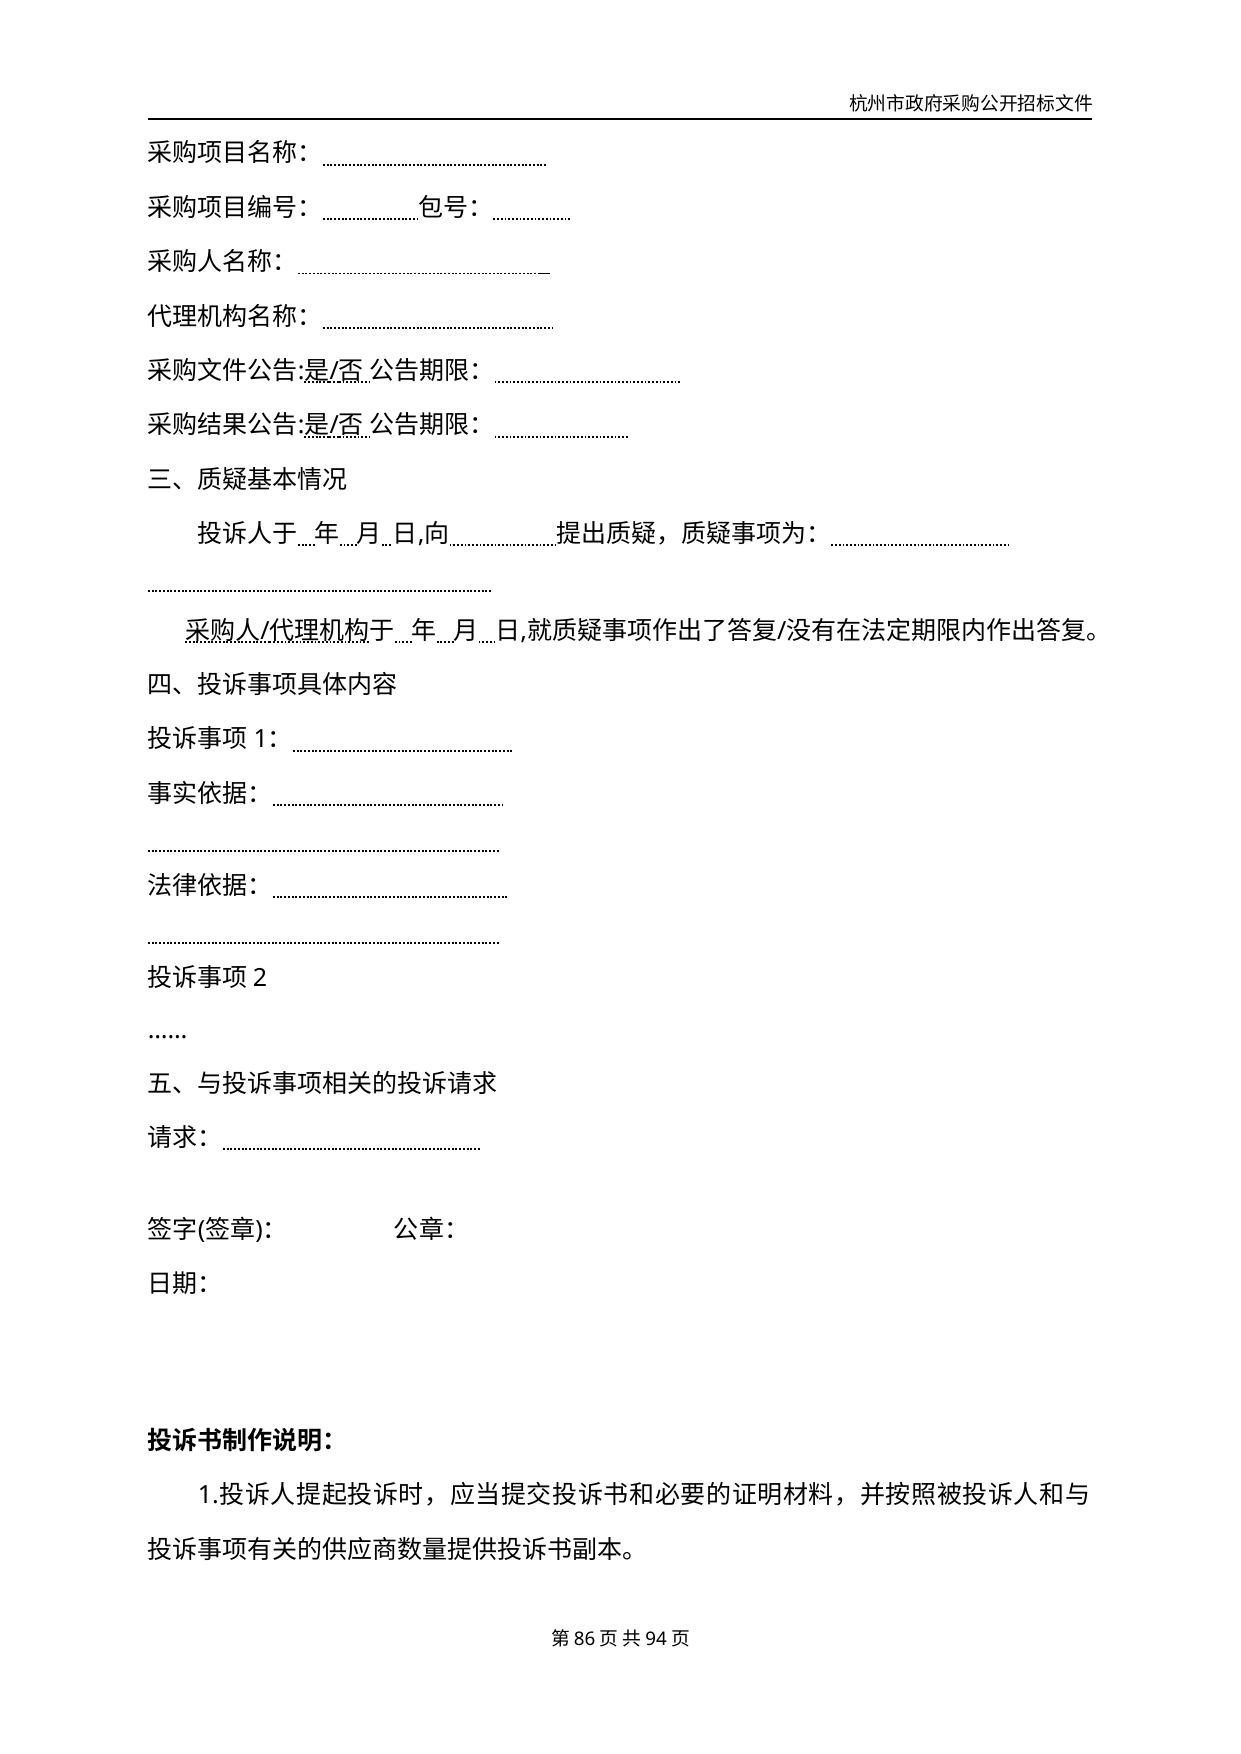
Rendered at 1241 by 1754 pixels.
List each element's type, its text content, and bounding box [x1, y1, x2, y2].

text 五、与投诉事项相关的投诉请求 [148, 1063, 1092, 1099]
text 三、质疑基本情况 [148, 459, 1092, 495]
text 采购项目编号： 包号： [148, 187, 1092, 223]
text …… [148, 1012, 1092, 1046]
text 投诉事项2 [148, 958, 1092, 994]
text 四、投诉事项具体内容 [148, 664, 1092, 701]
text 采购人/代理机构于 年 月 日,就质疑事项作出了答复/没有在法定期限内作出答复。 [148, 610, 1092, 646]
text 采购文件公告:是/否 公告期限： [148, 350, 1092, 387]
text 投诉书制作说明： [148, 1420, 1092, 1457]
text 事实依据： [148, 773, 1092, 809]
text 请求： [148, 1117, 1092, 1154]
text 采购人名称： [148, 242, 1092, 278]
text 采购结果公告:是/否 公告期限： [148, 405, 1092, 441]
text 签字(签章)： 公章： [148, 1209, 1092, 1246]
text 采购项目名称： [148, 133, 1092, 169]
text 1.投诉人提起投诉时，应当提交投诉书和必要的证明材料，并按照被投诉人和与投诉事项有关的供应商数量提供投诉书副本。 [148, 1475, 1092, 1565]
text 法律依据： [148, 865, 1092, 902]
text 投诉事项 1： [148, 719, 1092, 755]
text 代理机构名称： [148, 296, 1092, 332]
text 投诉人于 年 月 日,向 提出质疑，质疑事项为： [148, 513, 1092, 550]
text 日期： [148, 1264, 1092, 1300]
